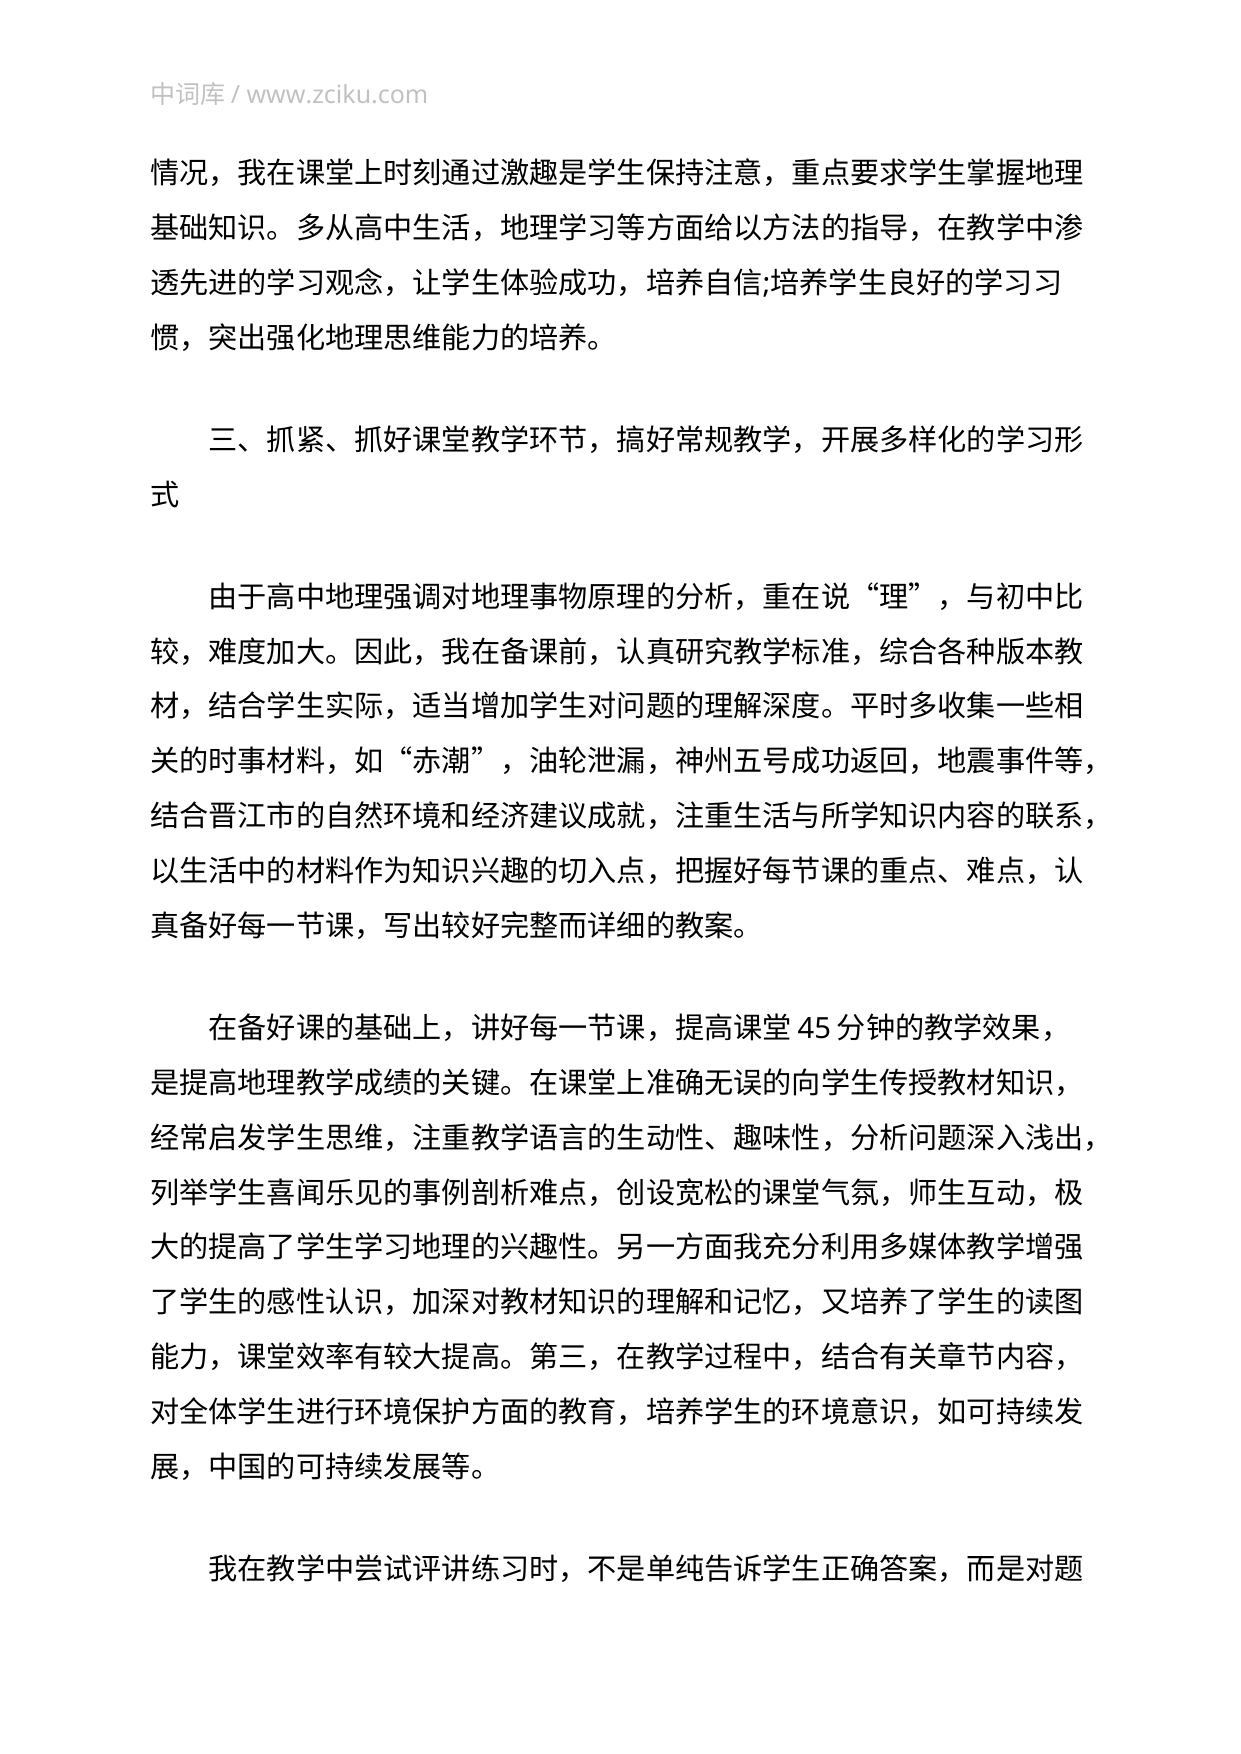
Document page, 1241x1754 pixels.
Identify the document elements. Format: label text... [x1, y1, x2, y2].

text 三、抓紧、抓好课堂教学环节，搞好常规教学，开展多样化的学习形式 [150, 417, 1090, 514]
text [150, 150, 1090, 357]
text 在备好课的基础上，讲好每一节课，提高课堂45分钟的教学效果，是提高地理教学成绩的关键。在课堂上准确无误的向学生传授教材知识，经常启发学生思维，注重教学语言的生动性、趣味性，分析问题深入浅出，列举学生喜闻乐见的事例剖析难点，创设宽松的课堂气氛，师生互动，极大的提高了学生学习地理的兴趣性。另一方面我充分利用多媒体教学增强了学生的感性认识，加深对教材知识的理解和记忆，又培养了学生的读图能力，课堂效率有较大提高。第三，在教学过程中，结合有关章节内容，对全体学生进行环境保护方面的教育，培养学生的环境意识，如可持续发展，中国的可持续发展等。 [150, 1004, 1090, 1486]
text 由于高中地理强调对地理事物原理的分析，重在说“理”，与初中比较，难度加大。因此，我在备课前，认真研究教学标准，综合各种版本教材，结合学生实际，适当增加学生对问题的理解深度。平时多收集一些相关的时事材料，如“赤潮”，油轮泄漏，神州五号成功返回，地震事件等，结合晋江市的自然环境和经济建议成就，注重生活与所学知识内容的联系，以生活中的材料作为知识兴趣的切入点，把握好每节课的重点、难点，认真备好每一节课，写出较好完整而详细的教案。 [150, 573, 1090, 945]
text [150, 1545, 1090, 1588]
